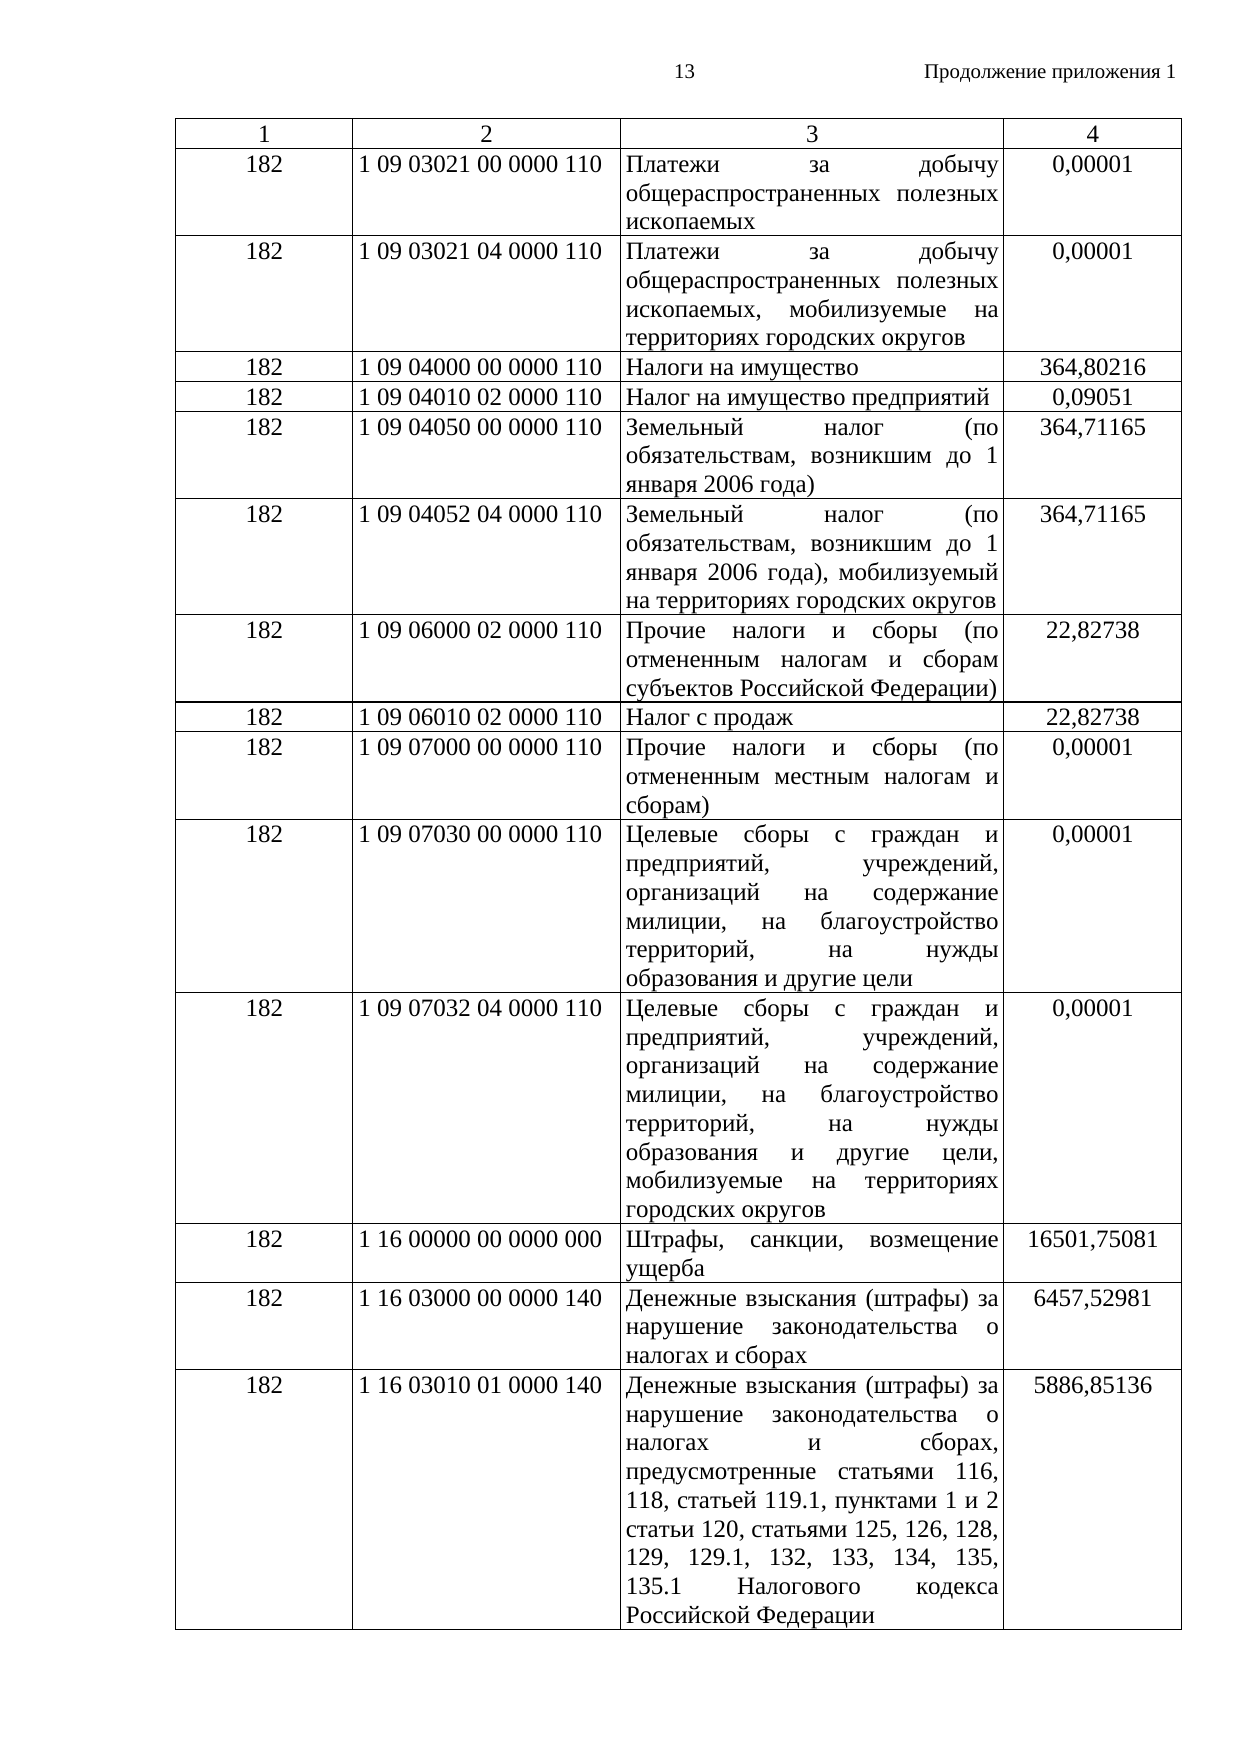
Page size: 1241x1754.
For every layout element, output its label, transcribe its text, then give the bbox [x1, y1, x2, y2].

table_cell 1 16 03000 00 0000 140 [353, 1283, 620, 1369]
table_cell 1 09 03021 00 0000 110 [353, 149, 620, 235]
table_cell 0,00001 [1004, 993, 1181, 1223]
table_cell 1 09 07000 00 0000 110 [353, 732, 620, 818]
table_cell 5886,85136 [1004, 1370, 1181, 1629]
table_cell 22,82738 [1004, 703, 1181, 731]
table_cell 182 [176, 732, 352, 818]
table_cell 22,82738 [1004, 615, 1181, 701]
table_cell Целевые сборы с граждан и предприятий, учреждений, организаций на содержание милиции, на благоустройство территорий, на нужды образования и другие цели, мобилизуемые на территориях городских округов [621, 993, 1003, 1223]
table_cell Целевые сборы с граждан и предприятий, учреждений, организаций на содержание милиции, на благоустройство территорий, на нужды образования и другие цели [621, 820, 1003, 992]
table_cell 0,00001 [1004, 236, 1181, 351]
table_header 2 [353, 119, 620, 148]
table_cell 182 [176, 1370, 352, 1629]
table_cell 182 [176, 382, 352, 411]
table_cell 182 [176, 412, 352, 498]
table_cell 182 [176, 499, 352, 614]
table_cell 182 [176, 1283, 352, 1369]
table_cell 182 [176, 1224, 352, 1282]
table_header 4 [1004, 119, 1181, 148]
table_cell 364,71165 [1004, 499, 1181, 614]
table_cell 1 16 00000 00 0000 000 [353, 1224, 620, 1282]
table_cell 182 [176, 615, 352, 701]
table_cell Штрафы, санкции, возмещение ущерба [621, 1224, 1003, 1282]
table_cell 1 09 06000 02 0000 110 [353, 615, 620, 701]
table_cell 1 09 04000 00 0000 110 [353, 352, 620, 381]
table_cell 364,80216 [1004, 352, 1181, 381]
table_cell Прочие налоги и сборы (по отмененным налогам и сборам субъектов Российской Федерации) [621, 615, 1003, 701]
table_cell Денежные взыскания (штрафы) за нарушение законодательства о налогах и сборах [621, 1283, 1003, 1369]
table_cell Налог на имущество предприятий [621, 382, 1003, 411]
table_cell 182 [176, 236, 352, 351]
table_cell 1 09 04050 00 0000 110 [353, 412, 620, 498]
table_cell Прочие налоги и сборы (по отмененным местным налогам и сборам) [621, 732, 1003, 818]
table_cell Налоги на имущество [621, 352, 1003, 381]
table_cell 0,00001 [1004, 820, 1181, 992]
table_cell 0,09051 [1004, 382, 1181, 411]
table_cell 0,00001 [1004, 732, 1181, 818]
table_cell Налог с продаж [621, 703, 1003, 731]
table_cell 364,71165 [1004, 412, 1181, 498]
table_cell 1 09 06010 02 0000 110 [353, 703, 620, 731]
table_cell 16501,75081 [1004, 1224, 1181, 1282]
table_cell Платежи за добычу общераспространенных полезных ископаемых [621, 149, 1003, 235]
table_cell Денежные взыскания (штрафы) за нарушение законодательства о налогах и сборах, предусмотренные статьями 116, 118, статьей 119.1, пунктами 1 и 2 статьи 120, статьями 125, 126, 128, 129, 129.1, 132, 133, 134, 135, 135.1 Налогового кодекса Российской Федерации [621, 1370, 1003, 1629]
table_cell 182 [176, 820, 352, 992]
table_header 3 [621, 119, 1003, 148]
table_cell 6457,52981 [1004, 1283, 1181, 1369]
table_cell 1 09 07030 00 0000 110 [353, 820, 620, 992]
table_cell 1 09 07032 04 0000 110 [353, 993, 620, 1223]
table_cell 1 09 04010 02 0000 110 [353, 382, 620, 411]
table_header 1 [176, 119, 352, 148]
table_cell 1 09 03021 04 0000 110 [353, 236, 620, 351]
table_cell Земельный налог (по обязательствам, возникшим до 1 января 2006 года) [621, 412, 1003, 498]
table_cell 182 [176, 993, 352, 1223]
table_cell Земельный налог (по обязательствам, возникшим до 1 января 2006 года), мобилизуемый на территориях городских округов [621, 499, 1003, 614]
table_cell 182 [176, 352, 352, 381]
table_cell 182 [176, 703, 352, 731]
table_cell 0,00001 [1004, 149, 1181, 235]
table_cell Платежи за добычу общераспространенных полезных ископаемых, мобилизуемые на территориях городских округов [621, 236, 1003, 351]
table_cell 1 16 03010 01 0000 140 [353, 1370, 620, 1629]
table_cell 1 09 04052 04 0000 110 [353, 499, 620, 614]
table_cell 182 [176, 149, 352, 235]
